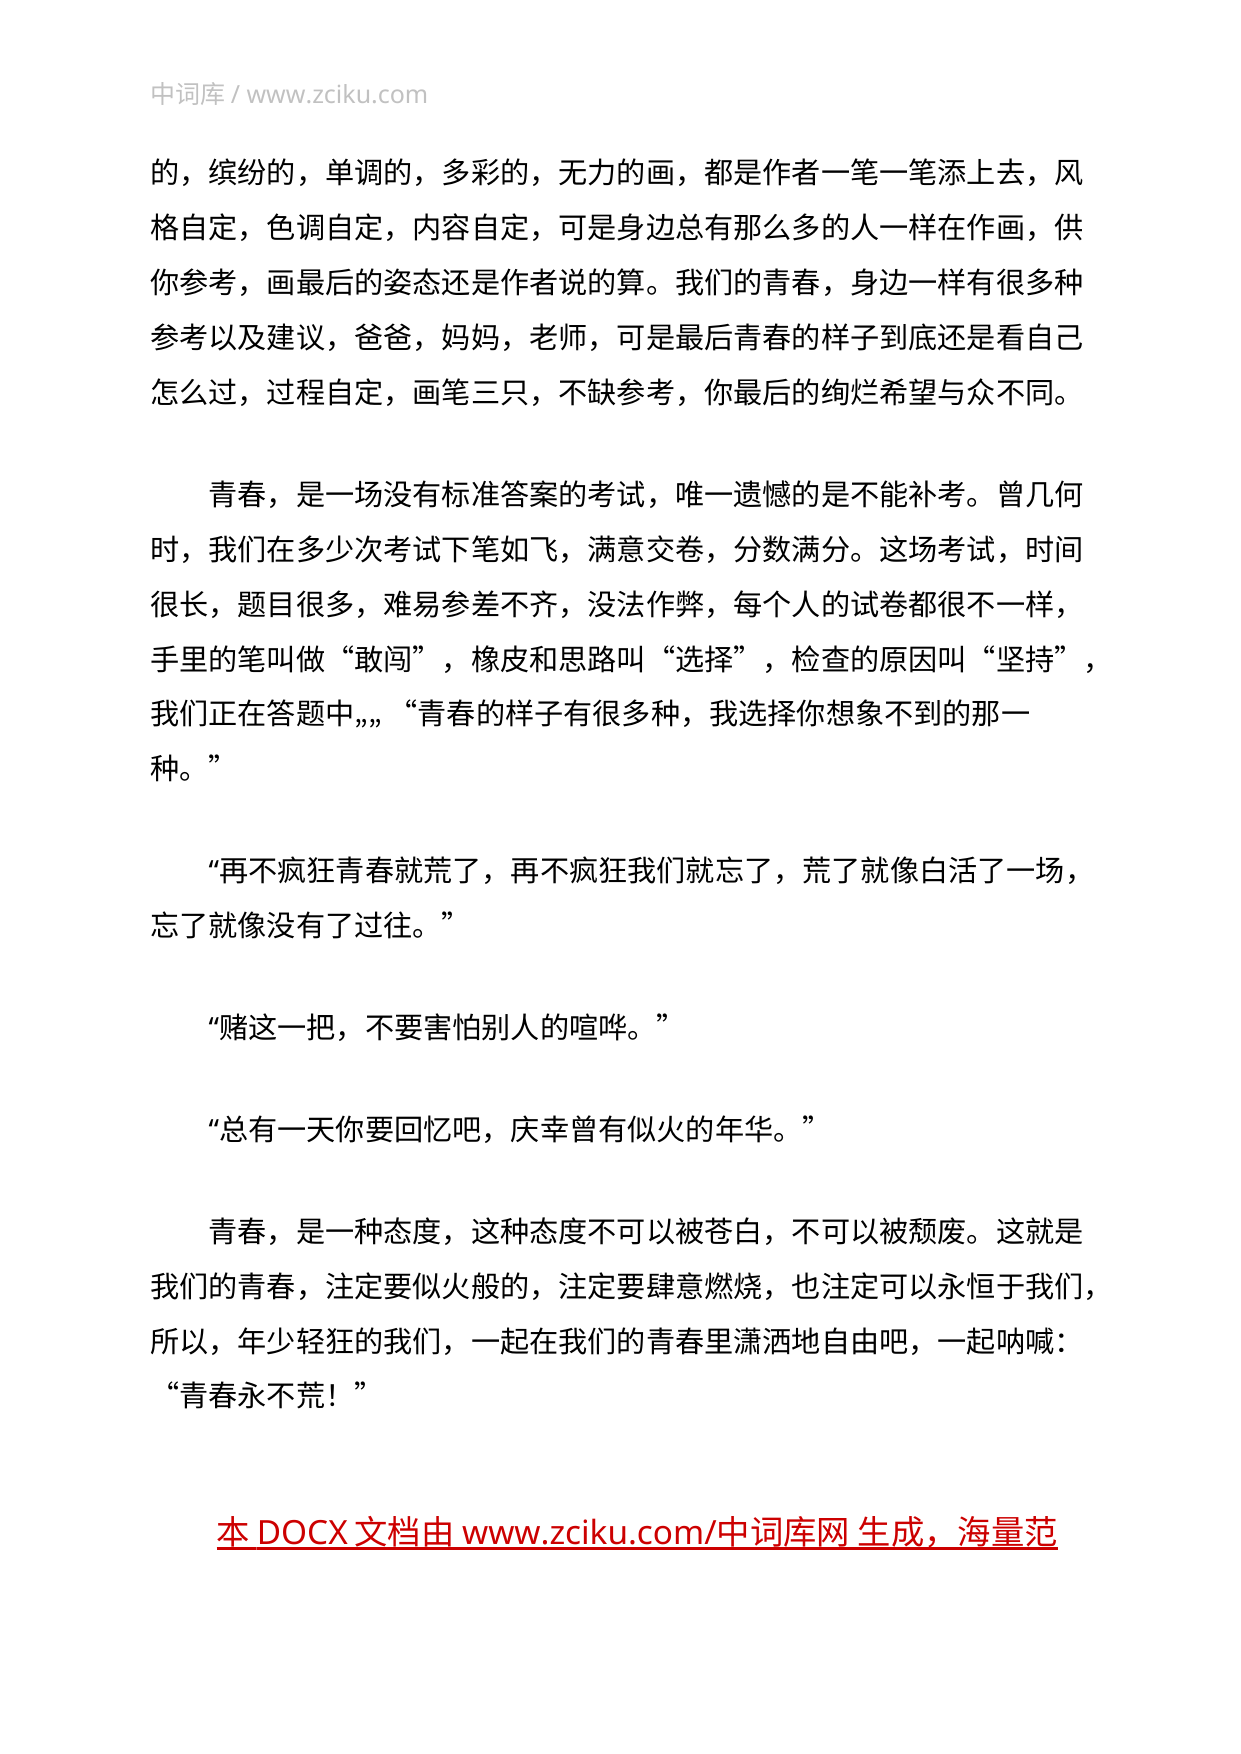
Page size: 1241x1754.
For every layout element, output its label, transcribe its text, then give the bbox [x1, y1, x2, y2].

text 青春，是一种态度，这种态度不可以被苍白，不可以被颓废。这就是我们的青春，注定要似火般的，注定要肆意燃烧，也注定可以永恒于我们，所以，年少轻狂的我们，一起在我们的青春里潇洒地自由吧，一起呐喊：“青春永不荒！” [150, 1208, 1090, 1415]
text “赌这一把，不要害怕别人的喧哗。” [150, 1004, 1090, 1047]
text “总有一天你要回忆吧，庆幸曾有似火的年华。” [150, 1106, 1090, 1149]
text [150, 1506, 1090, 1554]
text 青春，是一场没有标准答案的考试，唯一遗憾的是不能补考。曾几何时，我们在多少次考试下笔如飞，满意交卷，分数满分。这场考试，时间很长，题目很多，难易参差不齐，没法作弊，每个人的试卷都很不一样，手里的笔叫做“敢闯”，橡皮和思路叫“选择”，检查的原因叫“坚持”，我们正在答题中„„ “青春的样子有很多种，我选择你想象不到的那一种。” [150, 471, 1090, 788]
text “再不疯狂青春就荒了，再不疯狂我们就忘了，荒了就像白活了一场，忘了就像没有了过往。” [150, 848, 1090, 945]
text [150, 150, 1090, 412]
